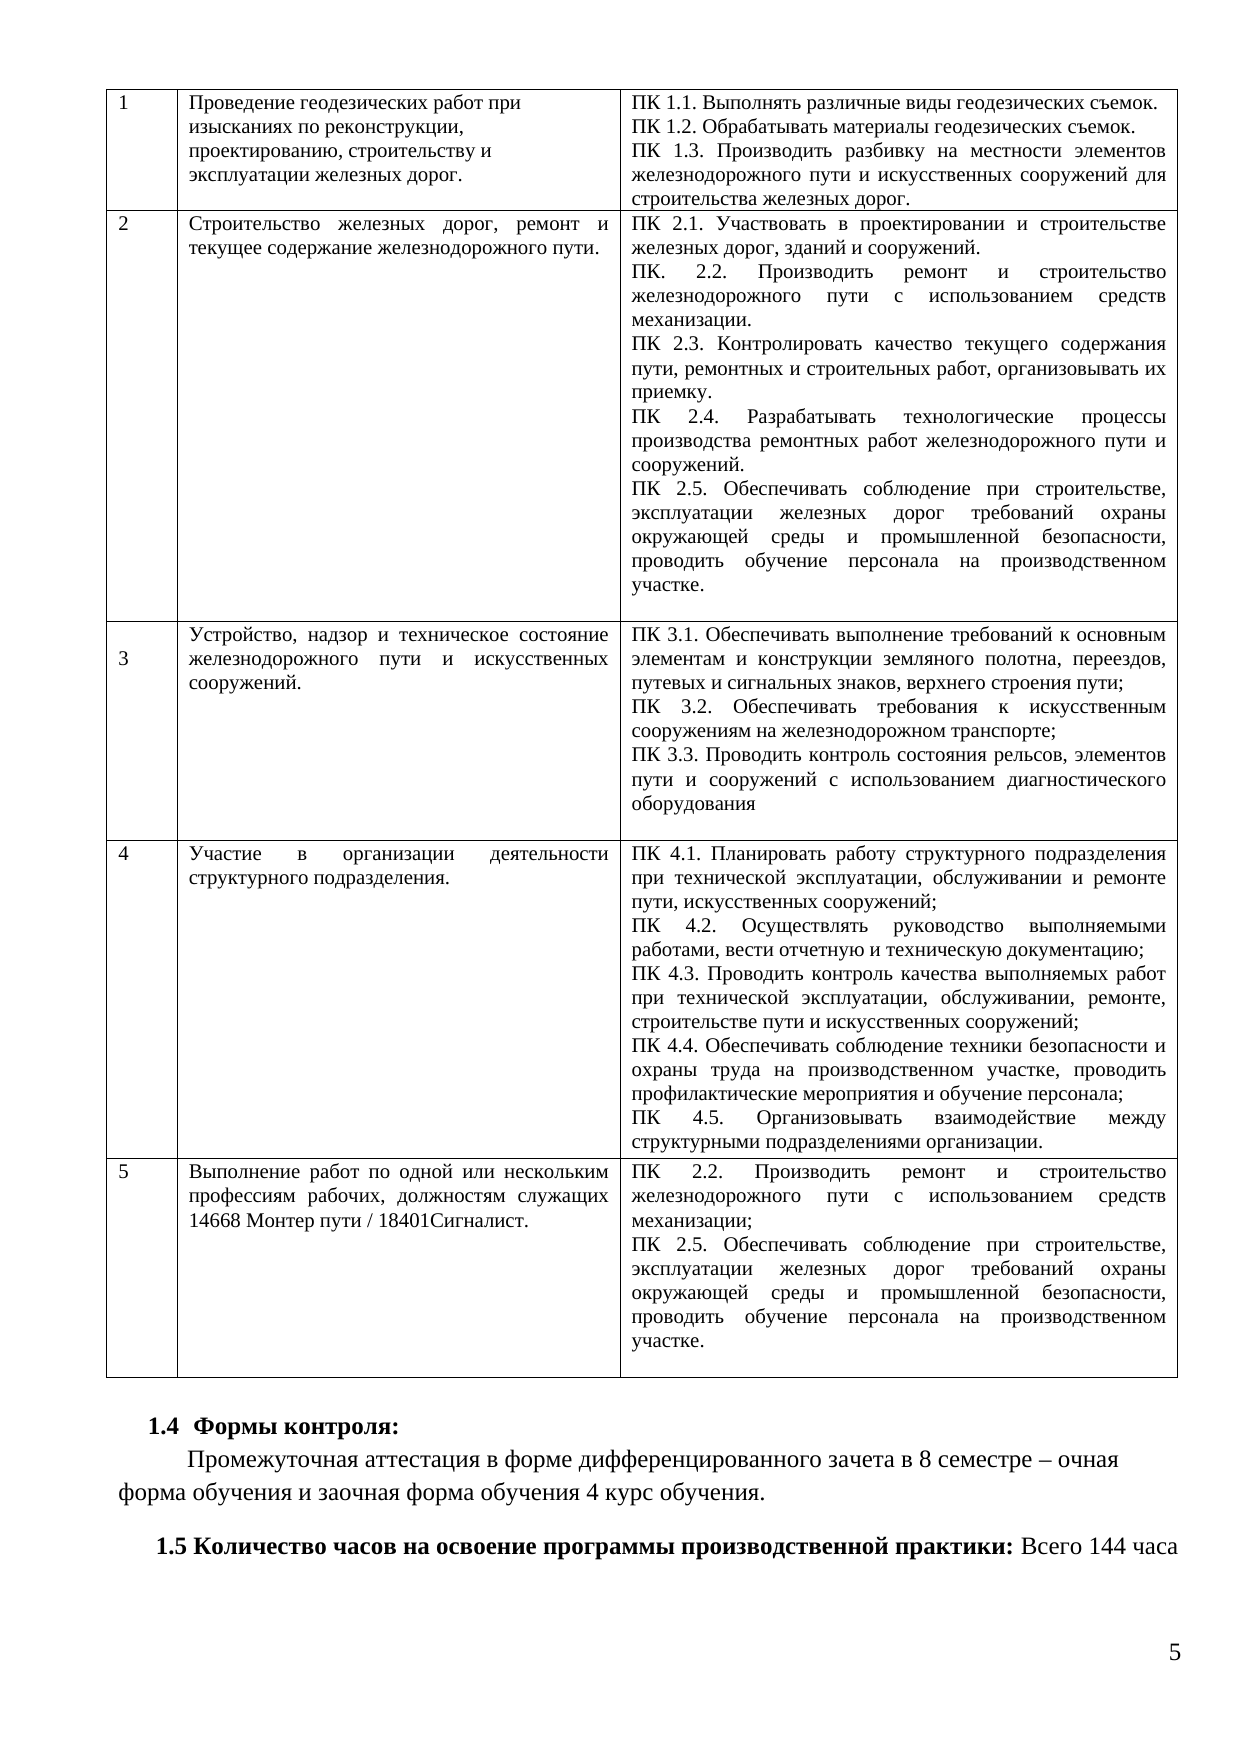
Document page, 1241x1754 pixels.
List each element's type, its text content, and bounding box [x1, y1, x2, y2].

table_cell Участие в организации деятельности структурного подразделения. [178, 841, 620, 1158]
table_cell Устройство, надзор и техническое состояние железнодорожного пути и искусственных сооружений. [178, 622, 620, 839]
list Промежуточная аттестация в форме дифференцированного зачета в 8 семестре – очная форма обучения и заочная форма обучения 4 курс обучения. [118, 1444, 1181, 1506]
table_cell 1 [107, 90, 177, 210]
table_cell Выполнение работ по одной или нескольким профессиям рабочих, должностям служащих 14668 Монтер пути / 18401Сигналист. [178, 1159, 620, 1377]
table_cell 2 [107, 211, 177, 621]
table_cell ПК 3.1. Обеспечивать выполнение требований к основным элементам и конструкции земляного полотна, переездов, путевых и сигнальных знаков, верхнего строения пути; ПК 3.2. Обеспечивать требования к искусственным сооружениям на железнодорожном транспорте; ПК 3.3. Проводить контроль состояния рельсов, элементов пути и сооружений с использованием диагностического оборудования [621, 622, 1177, 839]
table_cell Строительство железных дорог, ремонт и текущее содержание железнодорожного пути. [178, 211, 620, 621]
table_cell Проведение геодезических работ при изысканиях по реконструкции, проектированию, строительству и эксплуатации железных дорог. [178, 90, 620, 210]
table_cell ПК 4.1. Планировать работу структурного подразделения при технической эксплуатации, обслуживании и ремонте пути, искусственных сооружений; ПК 4.2. Осуществлять руководство выполняемыми работами, вести отчетную и техническую документацию; ПК 4.3. Проводить контроль качества выполняемых работ при технической эксплуатации, обслуживании, ремонте, строительстве пути и искусственных сооружений; ПК 4.4. Обеспечивать соблюдение техники безопасности и охраны труда на производственном участке, проводить профилактические мероприятия и обучение персонала; ПК 4.5. Организовывать взаимодействие между структурными подразделениями организации. [621, 841, 1177, 1158]
table_cell 3 [107, 622, 177, 839]
table_cell 5 [107, 1159, 177, 1377]
table_cell ПК 1.1. Выполнять различные виды геодезических съемок. ПК 1.2. Обрабатывать материалы геодезических съемок. ПК 1.3. Производить разбивку на местности элементов железнодорожного пути и искусственных сооружений для строительства железных дорог. [621, 90, 1177, 210]
table_cell ПК 2.1. Участвовать в проектировании и строительстве железных дорог, зданий и сооружений. ПК. 2.2. Производить ремонт и строительство железнодорожного пути с использованием средств механизации. ПК 2.3. Контролировать качество текущего содержания пути, ремонтных и строительных работ, организовывать их приемку. ПК 2.4. Разрабатывать технологические процессы производства ремонтных работ железнодорожного пути и сооружений. ПК 2.5. Обеспечивать соблюдение при строительстве, эксплуатации железных дорог требований охраны окружающей среды и промышленной безопасности, проводить обучение персонала на производственном участке. [621, 211, 1177, 621]
list Формы контроля: [148, 1411, 1181, 1440]
table_cell ПК 2.2. Производить ремонт и строительство железнодорожного пути с использованием средств механизации; ПК 2.5. Обеспечивать соблюдение при строительстве, эксплуатации железных дорог требований охраны окружающей среды и промышленной безопасности, проводить обучение персонала на производственном участке. [621, 1159, 1177, 1377]
text 1.5 Количество часов на освоение программы производственной практики: Всего 144 часа [118, 1531, 1181, 1560]
table_cell 4 [107, 841, 177, 1158]
